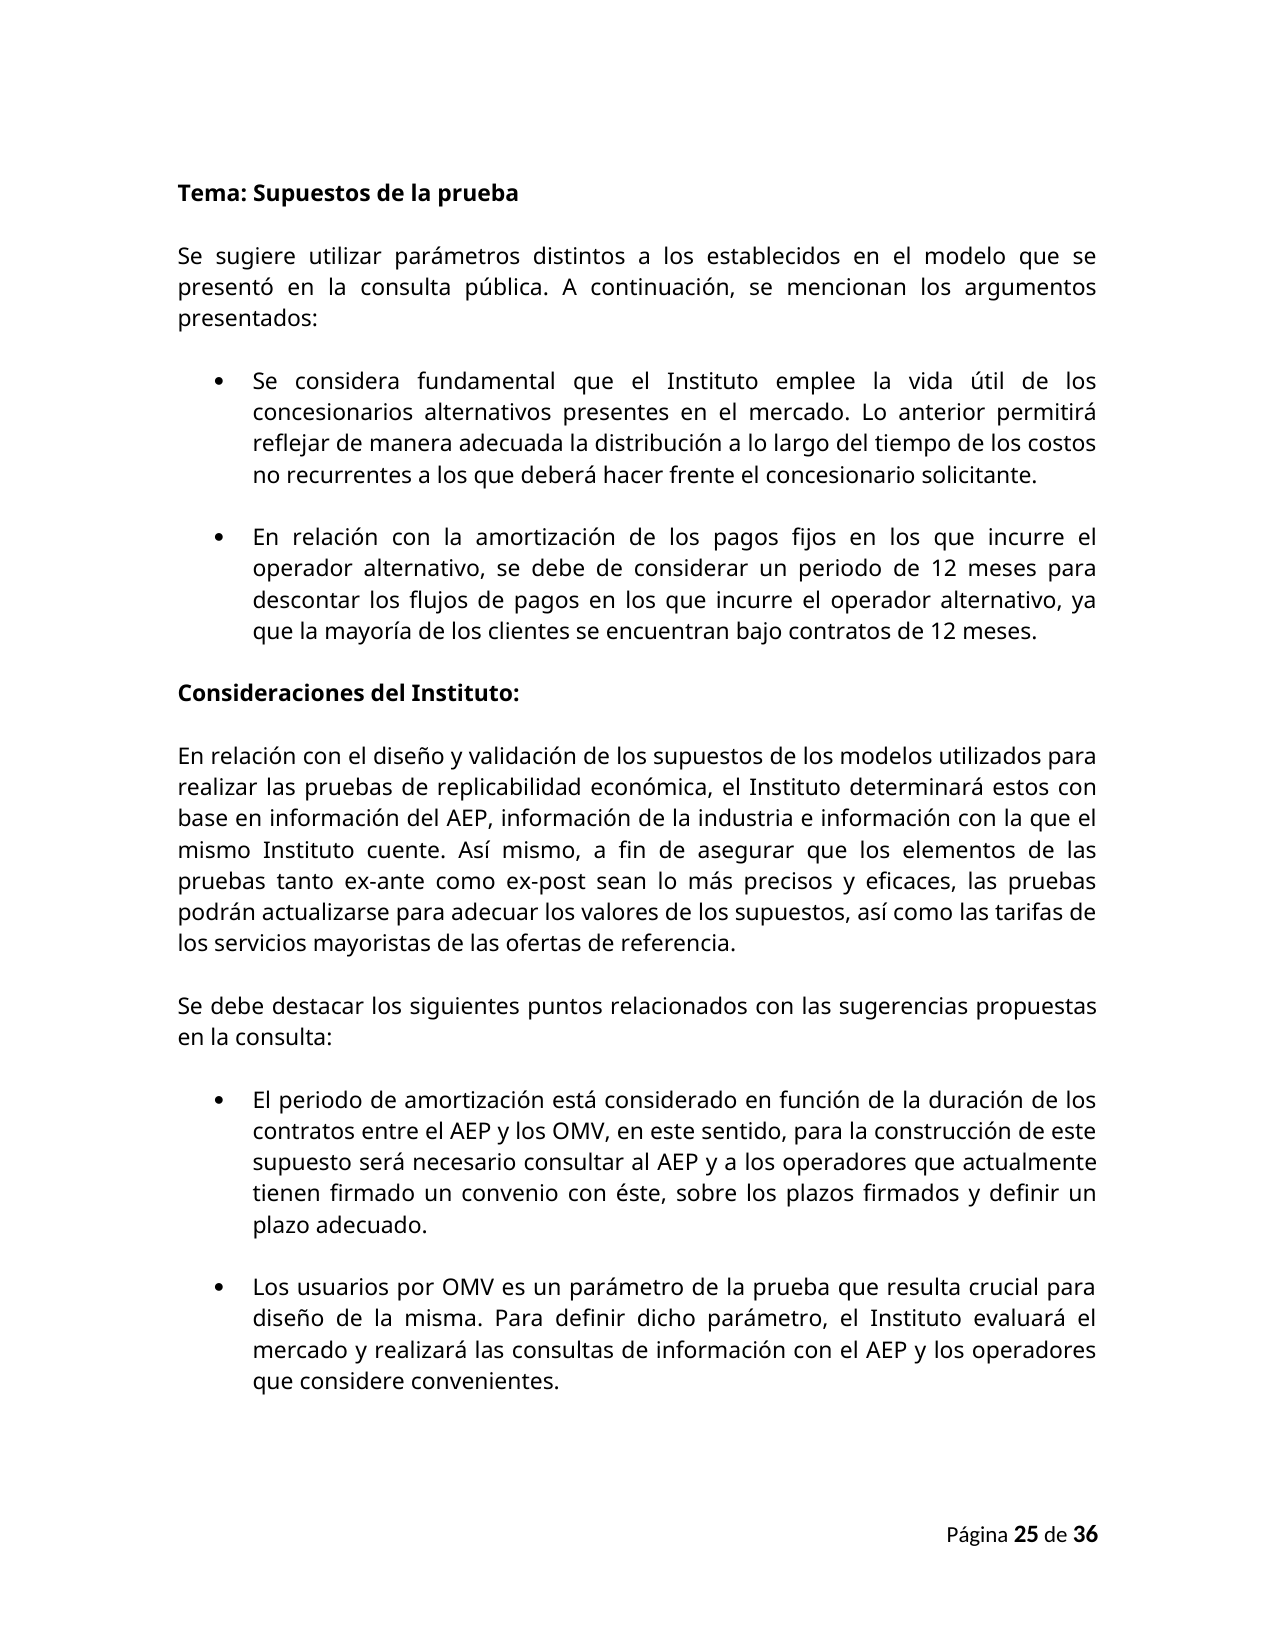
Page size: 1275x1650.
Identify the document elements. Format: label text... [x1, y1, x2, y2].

list En relación con la amortización de los pagos fijos en los que incurre el operador alternativo, se debe de considerar un periodo de 12 meses para descontar los flujos de pagos en los que incurre el operador alternativo, ya que la mayoría de los clientes se encuentran bajo contratos de 12 meses. [215, 521, 1098, 646]
list El periodo de amortización está considerado en función de la duración de los contratos entre el AEP y los OMV, en este sentido, para la construcción de este supuesto será necesario consultar al AEP y a los operadores que actualmente tienen firmado un convenio con éste, sobre los plazos firmados y definir un plazo adecuado. [215, 1083, 1098, 1240]
text Se sugiere utilizar parámetros distintos a los establecidos en el modelo que se presentó en la consulta pública. A continuación, se mencionan los argumentos presentados: [177, 240, 1098, 333]
list Los usuarios por OMV es un parámetro de la prueba que resulta crucial para diseño de la misma. Para definir dicho parámetro, el Instituto evaluará el mercado y realizará las consultas de información con el AEP y los operadores que considere convenientes. [215, 1271, 1098, 1396]
text Consideraciones del Instituto: [177, 677, 1098, 708]
list Se considera fundamental que el Instituto emplee la vida útil de los concesionarios alternativos presentes en el mercado. Lo anterior permitirá reflejar de manera adecuada la distribución a lo largo del tiempo de los costos no recurrentes a los que deberá hacer frente el concesionario solicitante. [215, 365, 1098, 490]
text Se debe destacar los siguientes puntos relacionados con las sugerencias propuestas en la consulta: [177, 990, 1098, 1052]
text En relación con el diseño y validación de los supuestos de los modelos utilizados para realizar las pruebas de replicabilidad económica, el Instituto determinará estos con base en información del AEP, información de la industria e información con la que el mismo Instituto cuente. Así mismo, a fin de asegurar que los elementos de las pruebas tanto ex-ante como ex-post sean lo más precisos y eficaces, las pruebas podrán actualizarse para adecuar los valores de los supuestos, así como las tarifas de los servicios mayoristas de las ofertas de referencia. [177, 740, 1098, 958]
subtitle Tema: Supuestos de la prueba [177, 177, 1098, 208]
